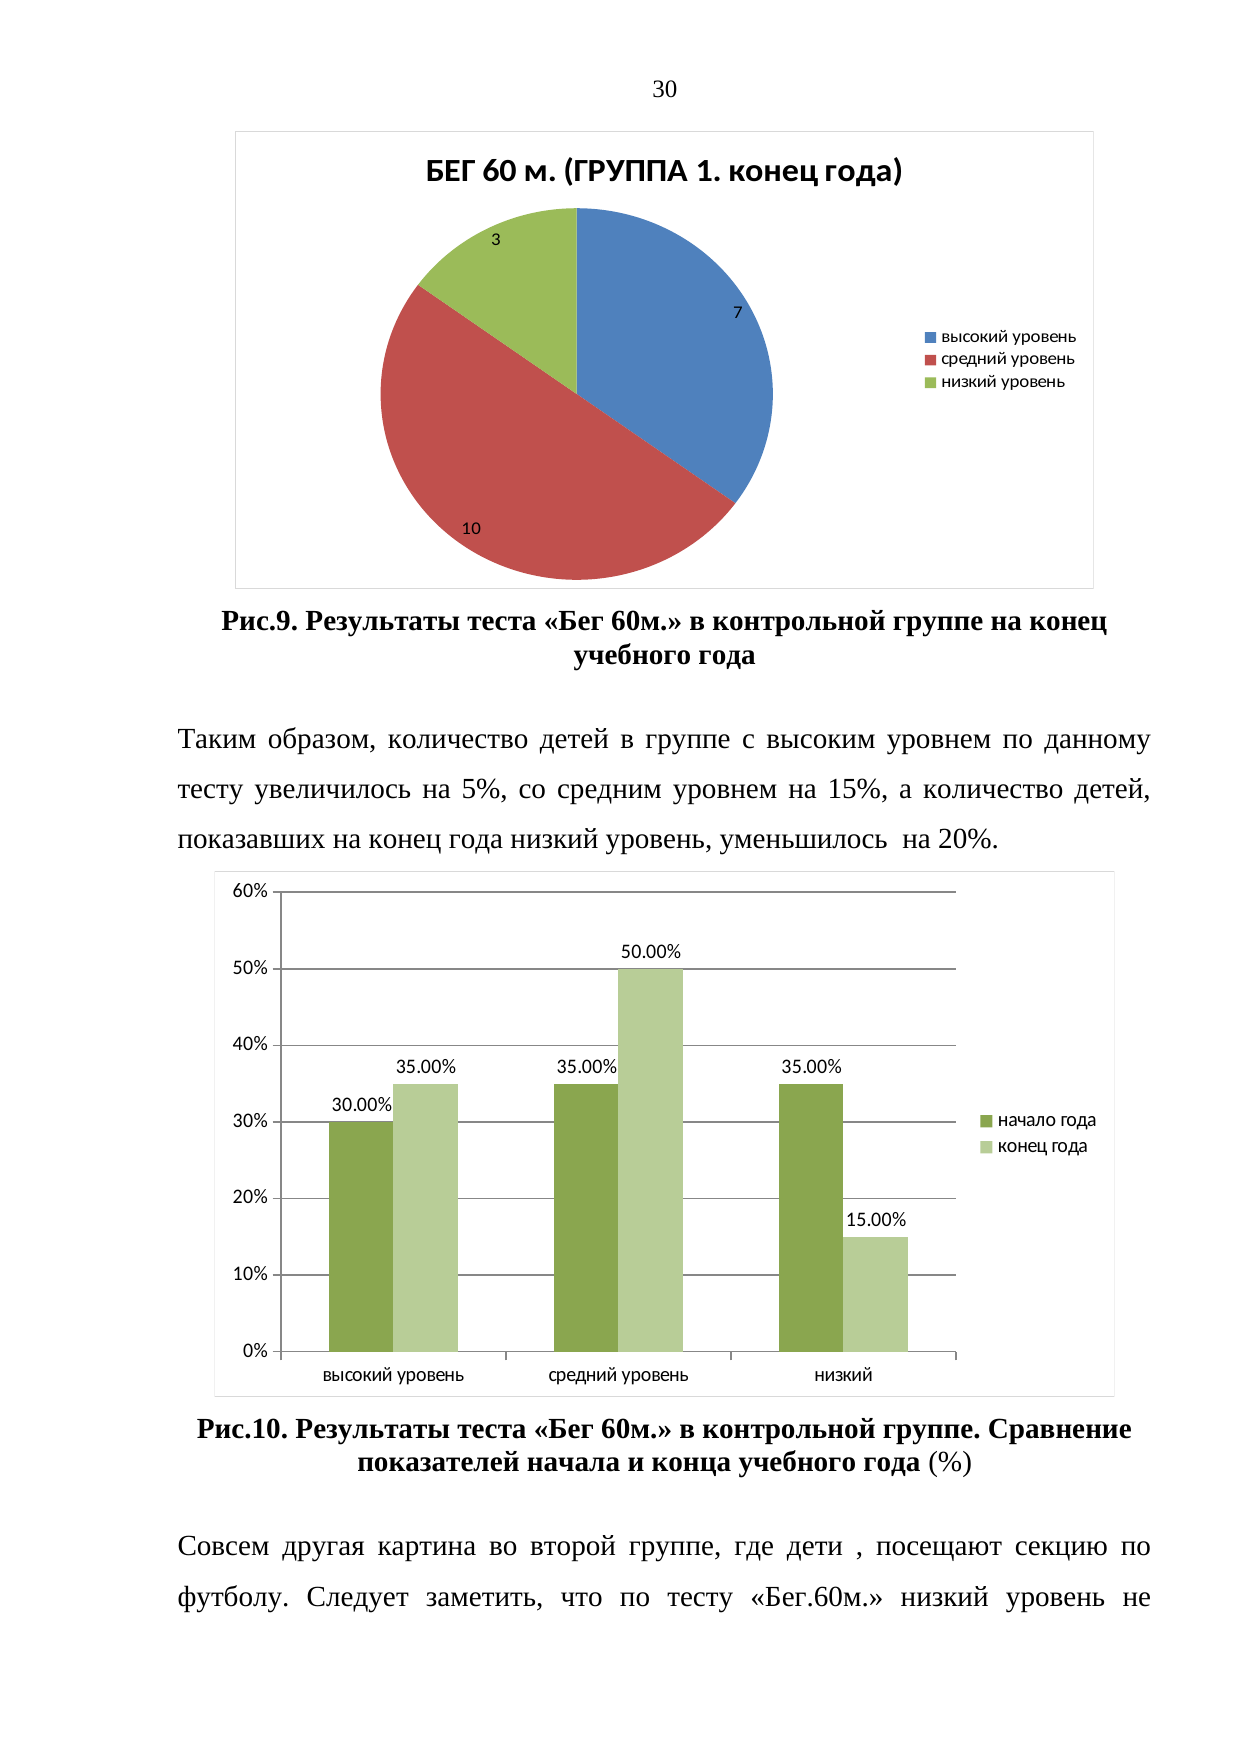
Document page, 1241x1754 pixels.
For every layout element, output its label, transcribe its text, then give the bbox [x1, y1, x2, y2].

text Рис.9. Результаты теста «Бег 60м.» в контрольной группе на конец учебного года [177, 603, 1152, 670]
text Таким образом, количество детей в группе с высоким уровнем по данному тесту увеличилось на 5%, со средним уровнем на 15%, а количество детей, показавших на конец года низкий уровень, уменьшилось на 20%. [177, 721, 1152, 855]
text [177, 1528, 1152, 1612]
text Рис.10. Результаты теста «Бег 60м.» в контрольной группе. Сравнение показателей начала и конца учебного года (%) [177, 1411, 1152, 1478]
